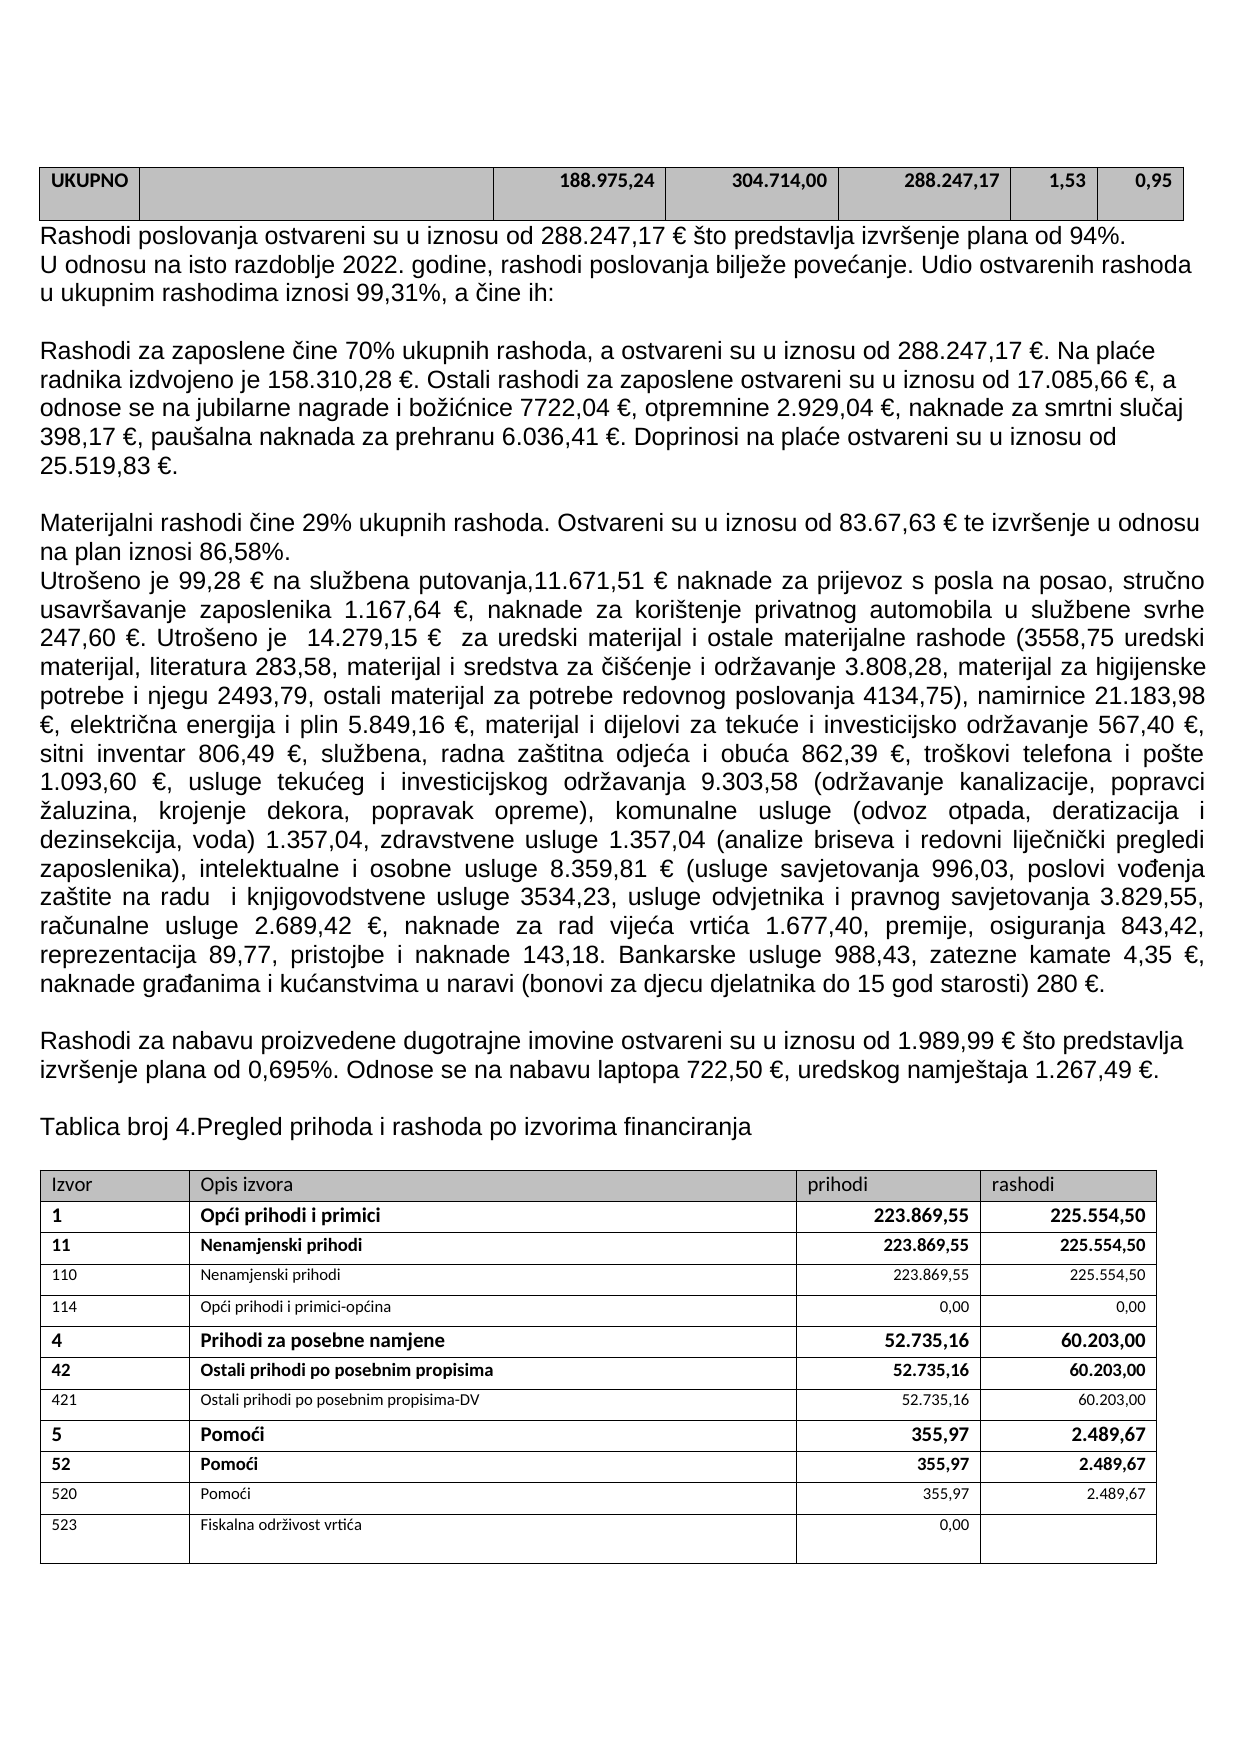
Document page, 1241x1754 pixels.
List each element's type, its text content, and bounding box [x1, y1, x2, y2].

table_cell Nenamjenski prihodi [190, 1233, 796, 1263]
table_cell 225.554,50 [981, 1202, 1156, 1232]
table_cell 52.735,16 [797, 1327, 980, 1357]
table_cell 52.735,16 [797, 1390, 980, 1420]
table_cell 5 [41, 1421, 189, 1451]
table_cell 110 [41, 1265, 189, 1295]
table_cell 11 [41, 1233, 189, 1263]
table_cell 520 [41, 1483, 189, 1513]
table_cell 0,95 [1098, 168, 1183, 220]
text Utrošeno je 99,28 € na službena putovanja,11.671,51 € naknade za prijevoz s posla na posao, stručno usavršavanje zaposlenika 1.167,64 €, naknade za korištenje privatnog automobila u službene svrhe 247,60 €. Utrošeno je 14.279,15 € za uredski materijal i ostale materijalne rashode (3558,75 uredski materijal, literatura 283,58, materijal i sredstva za čišćenje i održavanje 3.808,28, materijal za higijenske potrebe i njegu 2493,79, ostali materijal za potrebe redovnog poslovanja 4134,75), namirnice 21.183,98 €, električna energija i plin 5.849,16 €, materijal i dijelovi za tekuće i investicijsko održavanje 567,40 €, sitni inventar 806,49 €, službena, radna zaštitna odjeća i obuća 862,39 €, troškovi telefona i pošte 1.093,60 €, usluge tekućeg i investicijskog održavanja 9.303,58 (održavanje kanalizacije, popravci žaluzina, krojenje dekora, popravak opreme), komunalne usluge (odvoz otpada, deratizacija i dezinsekcija, voda) 1.357,04, zdravstvene usluge 1.357,04 (analize briseva i redovni liječnički pregledi zaposlenika), intelektualne i osobne usluge 8.359,81 € (usluge savjetovanja 996,03, poslovi vođenja zaštite na radu i knjigovodstvene usluge 3534,23, usluge odvjetnika i pravnog savjetovanja 3.829,55, računalne usluge 2.689,42 €, naknade za rad vijeća vrtića 1.677,40, premije, osiguranja 843,42, reprezentacija 89,77, pristojbe i naknade 143,18. Bankarske usluge 988,43, zatezne kamate 4,35 €, naknade građanima i kućanstvima u naravi (bonovi za djecu djelatnika do 15 god starosti) 280 €. [39, 566, 1207, 997]
table_cell 223.869,55 [797, 1202, 980, 1232]
table_cell Nenamjenski prihodi [190, 1265, 796, 1295]
table_cell 0,00 [797, 1515, 980, 1563]
text Rashodi poslovanja ostvareni su u iznosu od 288.247,17 € što predstavlja izvršenje plana od 94%. [39, 221, 1207, 249]
text Rashodi za nabavu proizvedene dugotrajne imovine ostvareni su u iznosu od 1.989,99 € što predstavlja izvršenje plana od 0,695%. Odnose se na nabavu laptopa 722,50 €, uredskog namještaja 1.267,49 €. [39, 1026, 1207, 1083]
table_cell [981, 1515, 1156, 1563]
table_cell Ostali prihodi po posebnim propisima [190, 1358, 796, 1388]
table_cell 2.489,67 [981, 1421, 1156, 1451]
table_cell 4 [41, 1327, 189, 1357]
text Rashodi za zaposlene čine 70% ukupnih rashoda, a ostvareni su u iznosu od 288.247,17 €. Na plaće radnika izdvojeno je 158.310,28 €. Ostali rashodi za zaposlene ostvareni su u iznosu od 17.085,66 €, a odnose se na jubilarne nagrade i božićnice 7722,04 €, otpremnine 2.929,04 €, naknade za smrtni slučaj 398,17 €, paušalna naknada za prehranu 6.036,41 €. Doprinosi na plaće ostvareni su u iznosu od 25.519,83 €. [39, 336, 1207, 479]
table_cell 421 [41, 1390, 189, 1420]
table_cell 223.869,55 [797, 1265, 980, 1295]
table_cell 42 [41, 1358, 189, 1388]
table_cell 52.735,16 [797, 1358, 980, 1388]
table_cell 288.247,17 [839, 168, 1010, 220]
table_cell Pomoći [190, 1452, 796, 1482]
table_header rashodi [981, 1171, 1156, 1201]
table_cell Fiskalna održivost vrtića [190, 1515, 796, 1563]
table_cell 523 [41, 1515, 189, 1563]
table_cell 2.489,67 [981, 1483, 1156, 1513]
table_cell Pomoći [190, 1483, 796, 1513]
table_cell Opći prihodi i primici-općina [190, 1296, 796, 1326]
table_cell Prihodi za posebne namjene [190, 1327, 796, 1357]
text U odnosu na isto razdoblje 2022. godine, rashodi poslovanja bilježe povećanje. Udio ostvarenih rashoda u ukupnim rashodima iznosi 99,31%, a čine ih: [39, 249, 1207, 307]
table_cell [140, 168, 493, 220]
table_cell Pomoći [190, 1421, 796, 1451]
table_cell 355,97 [797, 1483, 980, 1513]
table_header Opis izvora [190, 1171, 796, 1201]
table_cell Ostali prihodi po posebnim propisima-DV [190, 1390, 796, 1420]
table_cell 114 [41, 1296, 189, 1326]
table_cell Opći prihodi i primici [190, 1202, 796, 1232]
table_header prihodi [797, 1171, 980, 1201]
table_cell 2.489,67 [981, 1452, 1156, 1482]
table_cell 225.554,50 [981, 1265, 1156, 1295]
table_cell 1 [41, 1202, 189, 1232]
table_cell 355,97 [797, 1452, 980, 1482]
table_cell 225.554,50 [981, 1233, 1156, 1263]
table_cell 188.975,24 [494, 168, 665, 220]
table_cell 60.203,00 [981, 1327, 1156, 1357]
table_cell 223.869,55 [797, 1233, 980, 1263]
table_cell UKUPNO [40, 168, 139, 220]
table_header Izvor [41, 1171, 189, 1201]
text Materijalni rashodi čine 29% ukupnih rashoda. Ostvareni su u iznosu od 83.67,63 € te izvršenje u odnosu na plan iznosi 86,58%. [39, 508, 1207, 566]
table_cell 60.203,00 [981, 1390, 1156, 1420]
table_cell 304.714,00 [666, 168, 838, 220]
table_cell 52 [41, 1452, 189, 1482]
table_cell 0,00 [797, 1296, 980, 1326]
text Tablica broj 4.Pregled prihoda i rashoda po izvorima financiranja [39, 1112, 1207, 1141]
table_cell 355,97 [797, 1421, 980, 1451]
table_cell 0,00 [981, 1296, 1156, 1326]
table_cell 1,53 [1011, 168, 1097, 220]
table_cell 60.203,00 [981, 1358, 1156, 1388]
